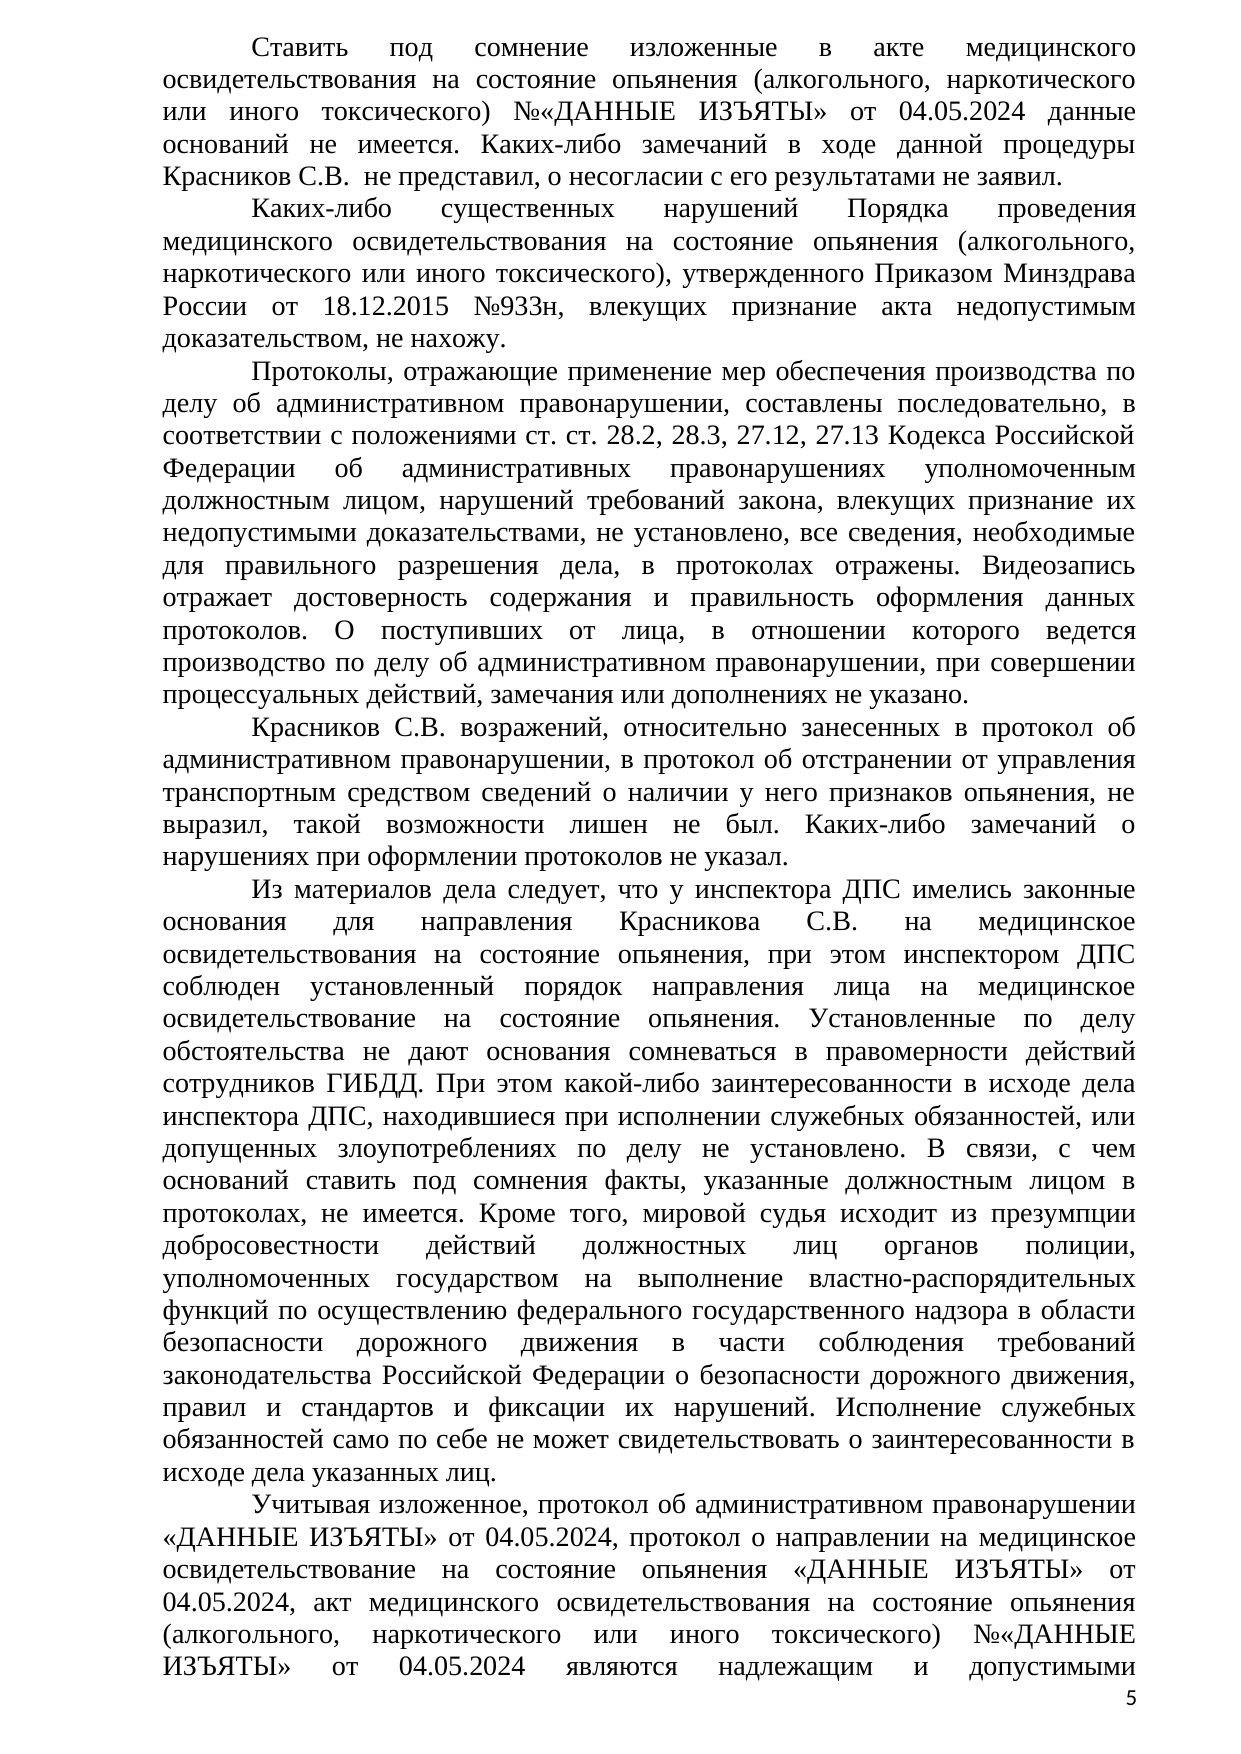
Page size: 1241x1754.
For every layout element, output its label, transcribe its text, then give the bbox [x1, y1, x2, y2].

text Протоколы, отражающие применение мер обеспечения производства по делу об административном правонарушении, составлены последовательно, в соответствии с положениями ст. ст. 28.2, 28.3, 27.12, 27.13 Кодекса Российской Федерации об административных правонарушениях уполномоченным должностным лицом, нарушений требований закона, влекущих признание их недопустимыми доказательствами, не установлено, все сведения, необходимые для правильного разрешения дела, в протоколах отражены. Видеозапись отражает достоверность содержания и правильность оформления данных протоколов. О поступивших от лица, в отношении которого ведется производство по делу об административном правонарушении, при совершении процессуальных действий, замечания или дополнениях не указано. [162, 353, 1137, 710]
text Красников С.В. возражений, относительно занесенных в протокол об административном правонарушении, в протокол об отстранении от управления транспортным средством сведений о наличии у него признаков опьянения, не выразил, такой возможности лишен не был. Каких-либо замечаний о нарушениях при оформлении протоколов не указал. [162, 710, 1137, 872]
text Ставить под сомнение изложенные в акте медицинского освидетельствования на состояние опьянения (алкогольного, наркотического или иного токсического) №«ДАННЫЕ ИЗЪЯТЫ» от 04.05.2024 данные оснований не имеется. Каких-либо замечаний в ходе данной процедуры Красников С.В. не представил, о несогласии с его результатами не заявил. [162, 29, 1137, 192]
text Каких-либо существенных нарушений Порядка проведения медицинского освидетельствования на состояние опьянения (алкогольного, наркотического или иного токсического), утвержденного Приказом Минздрава России от 18.12.2015 №933н, влекущих признание акта недопустимым доказательством, не нахожу. [162, 192, 1137, 353]
text Из материалов дела следует, что у инспектора ДПС имелись законные основания для направления Красникова С.В. на медицинское освидетельствования на состояние опьянения, при этом инспектором ДПС соблюден установленный порядок направления лица на медицинское освидетельствование на состояние опьянения. Установленные по делу обстоятельства не дают основания сомневаться в правомерности действий сотрудников ГИБДД. При этом какой-либо заинтересованности в исходе дела инспектора ДПС, находившиеся при исполнении служебных обязанностей, или допущенных злоупотреблениях по делу не установлено. В связи, с чем оснований ставить под сомнения факты, указанные должностным лицом в протоколах, не имеется. Кроме того, мировой судья исходит из презумпции добросовестности действий должностных лиц органов полиции, уполномоченных государством на выполнение властно-распорядительных функций по осуществлению федерального государственного надзора в области безопасности дорожного движения в части соблюдения требований законодательства Российской Федерации о безопасности дорожного движения, правил и стандартов и фиксации их нарушений. Исполнение служебных обязанностей само по себе не может свидетельствовать о заинтересованности в исходе дела указанных лиц. [162, 872, 1137, 1487]
